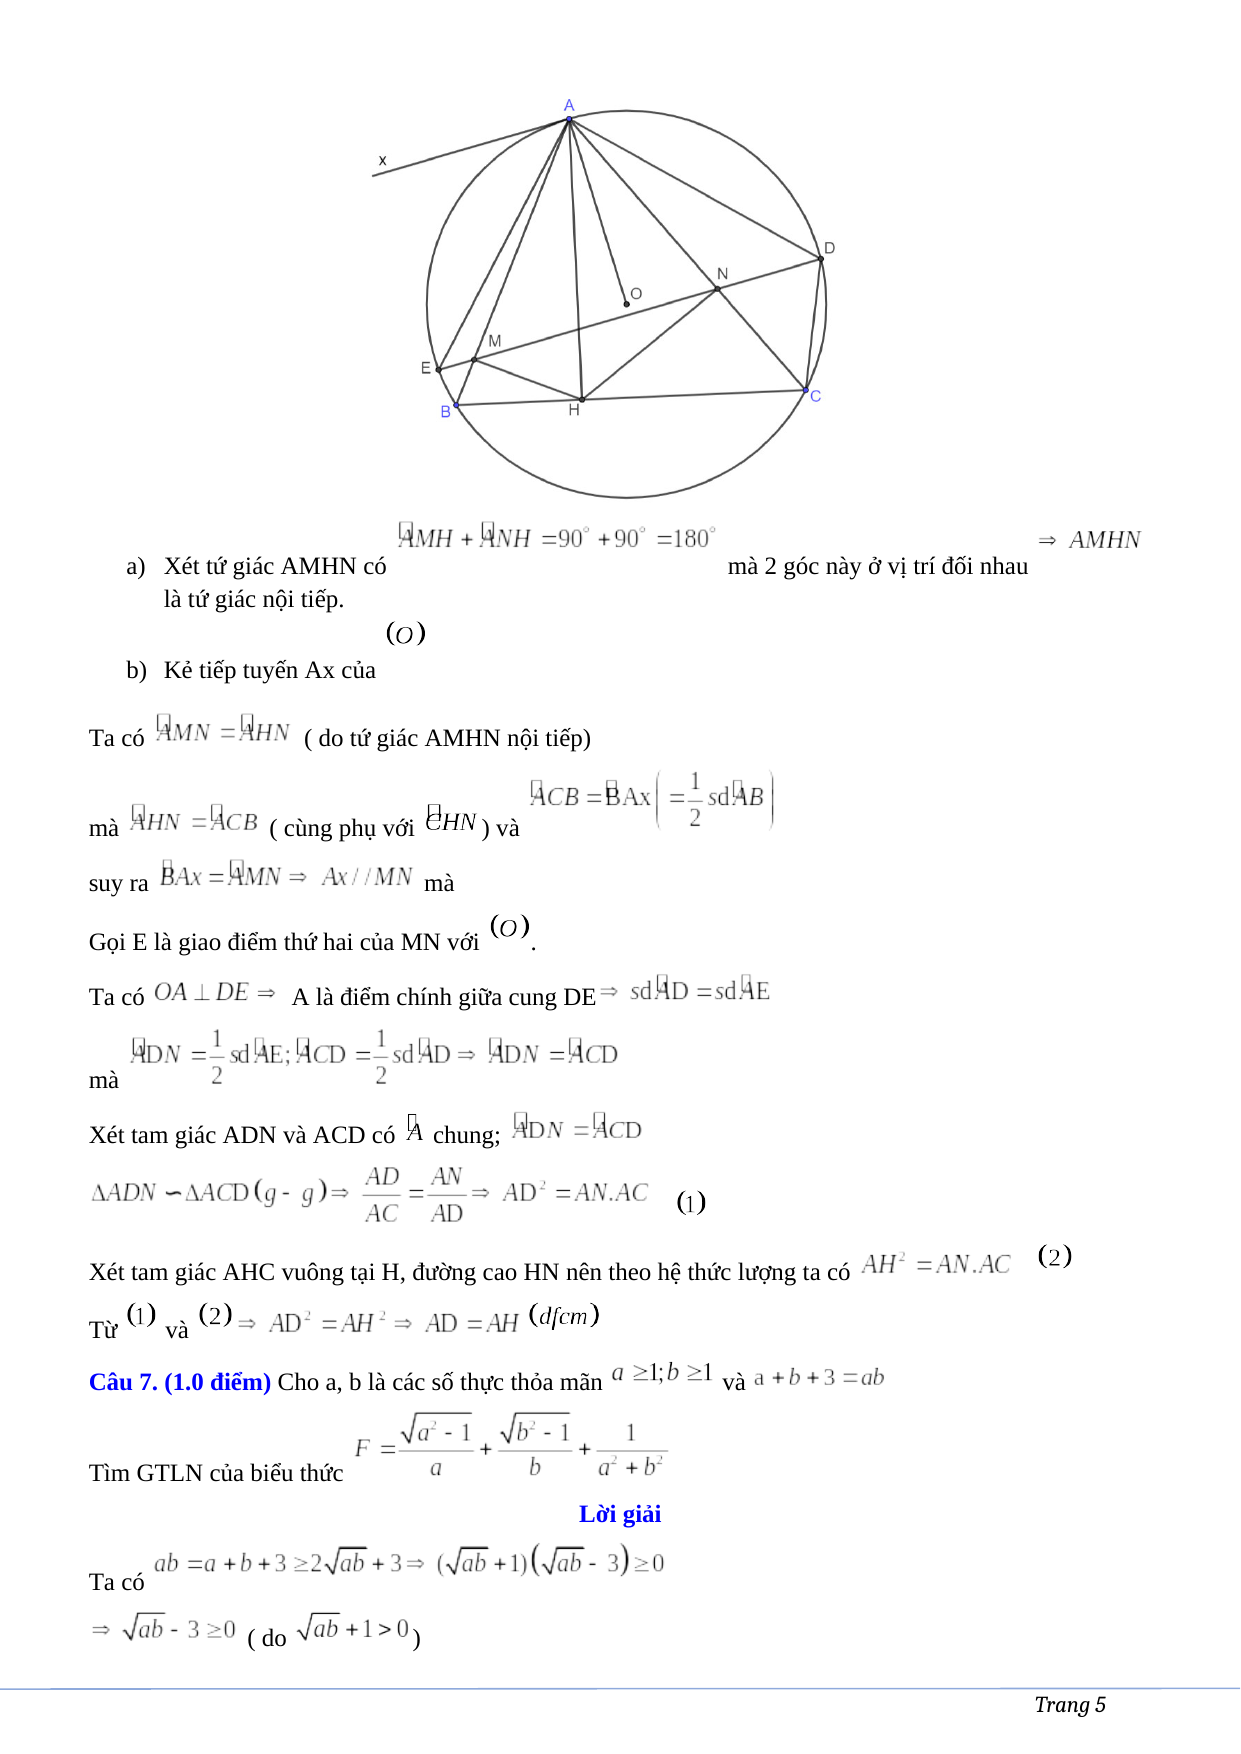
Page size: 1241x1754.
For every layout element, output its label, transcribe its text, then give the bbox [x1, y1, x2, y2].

text Câu 7. (1.0 điểm) Cho a, b là các số thực thỏa mãn và [88, 1357, 1152, 1396]
picture [358, 88, 845, 516]
text Gọi E là giao điểm thứ hai của MN với . [88, 909, 1152, 956]
text Lời giải [88, 1499, 1152, 1528]
text Từ và [88, 1298, 1152, 1344]
text mà ( cùng phụ với ) và [88, 764, 1152, 841]
list Kẻ tiếp tuyến Ax của [126, 617, 1152, 684]
text Ta có [88, 1541, 1152, 1596]
text Ta có ( do tứ giác AMHN nội tiếp) [88, 709, 1152, 752]
text Ta có A là điểm chính giữa cung DE [88, 968, 1152, 1011]
text suy ra mà [88, 854, 1152, 897]
text Tìm GTLN của biểu thức [88, 1409, 1152, 1487]
text Xét tam giác AHC vuông tại H, đường cao HN nên theo hệ thức lượng ta có [88, 1239, 1152, 1285]
list Xét tứ giác AMHN có mà 2 góc này ở vị trí đối nhau là tứ giác nội tiếp. [126, 516, 1152, 612]
text mà [88, 1024, 1152, 1094]
text ( do ) [88, 1608, 1152, 1651]
text Xét tam giác ADN và ACD có chung; [88, 1106, 1152, 1149]
